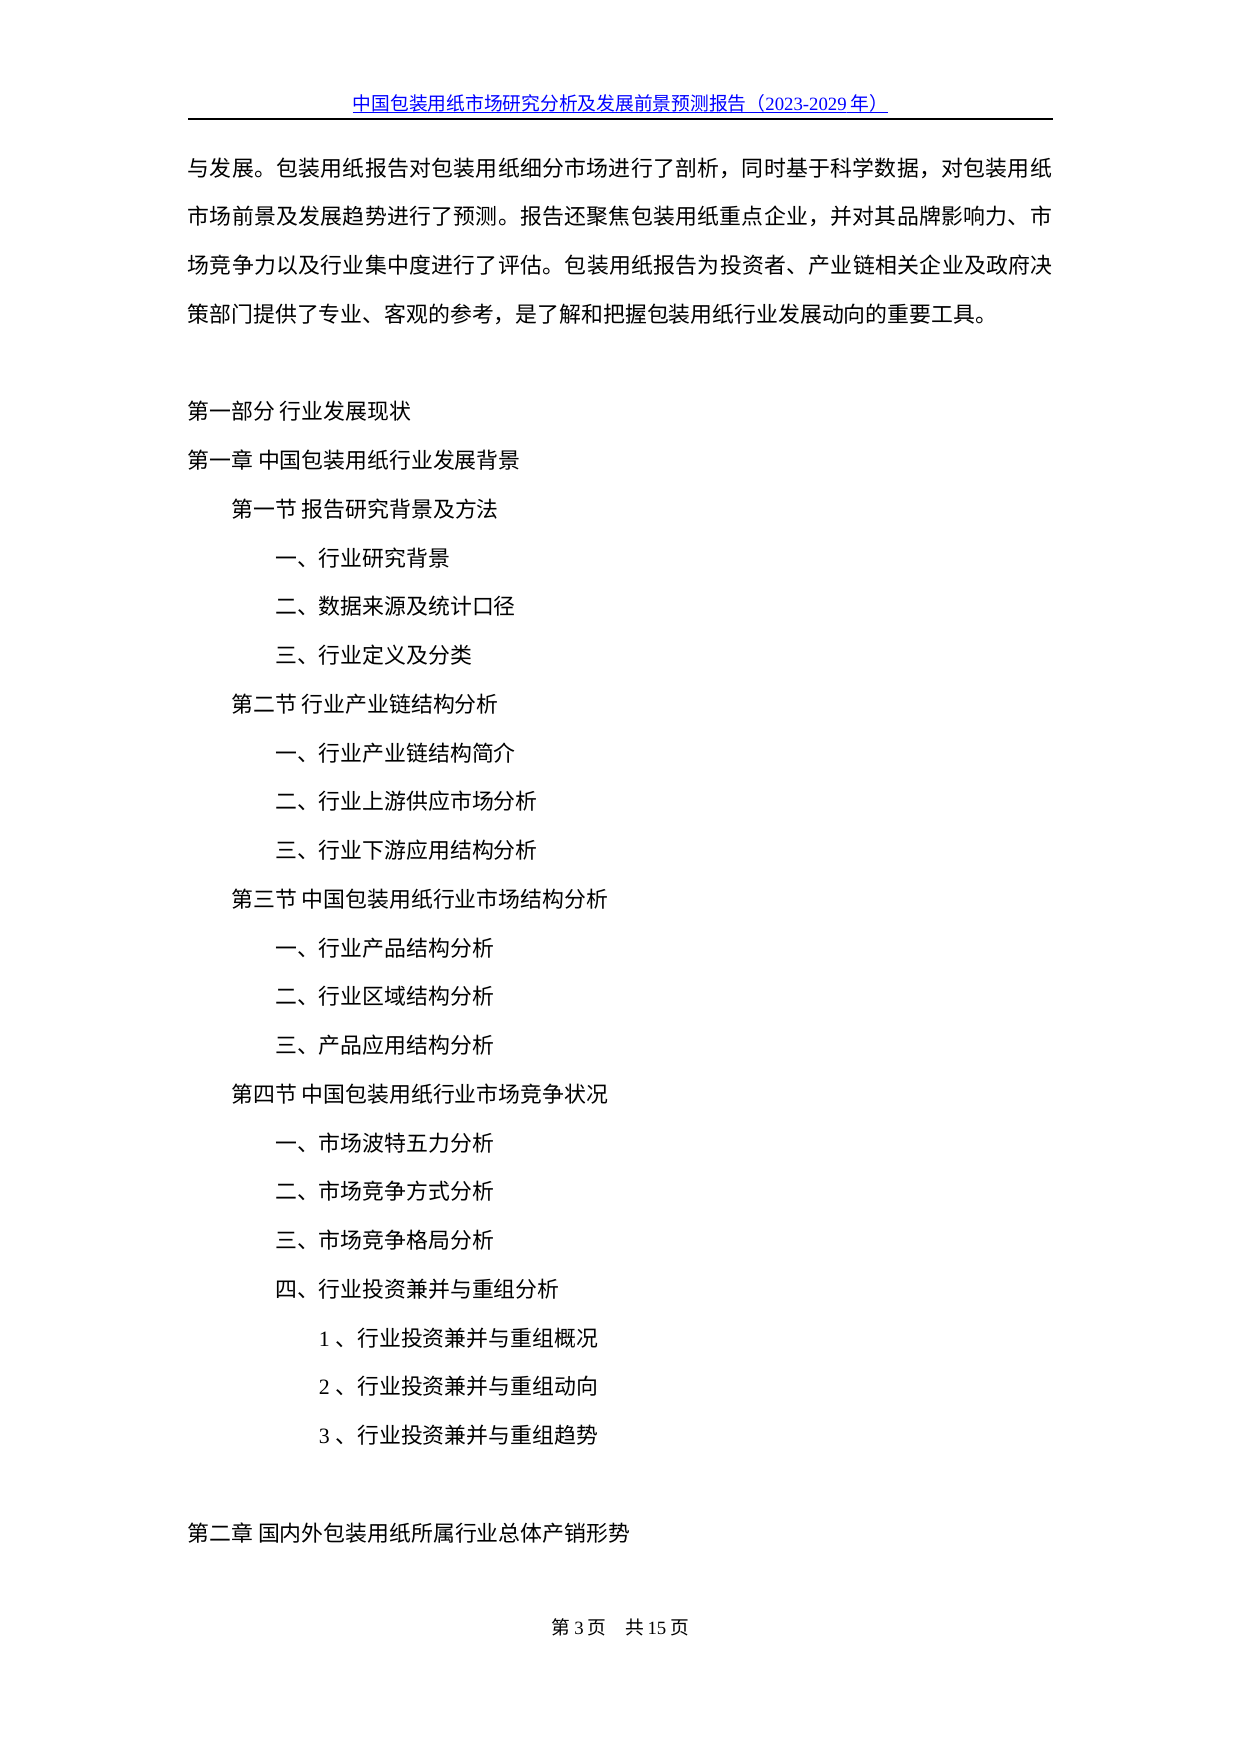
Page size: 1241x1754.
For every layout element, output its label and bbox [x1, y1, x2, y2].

text [187, 150, 1053, 1548]
